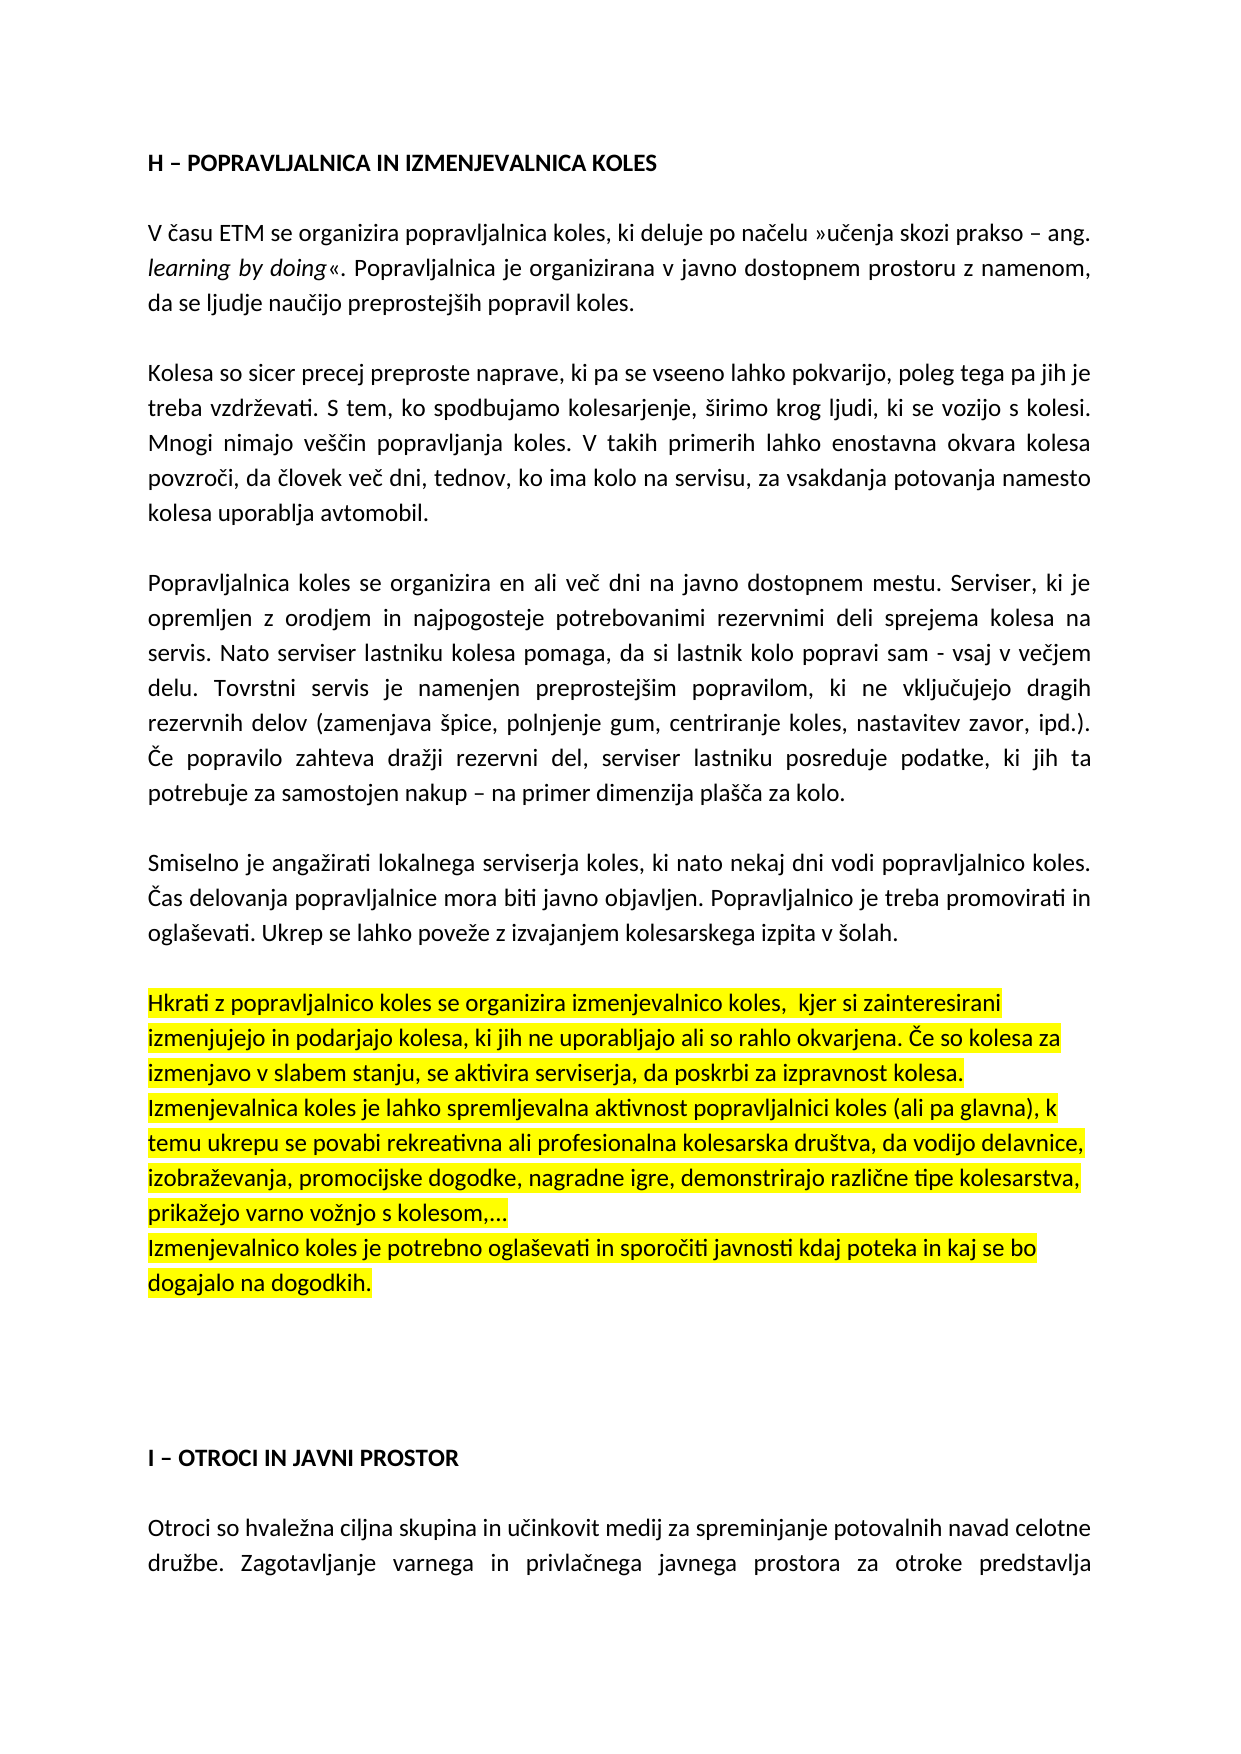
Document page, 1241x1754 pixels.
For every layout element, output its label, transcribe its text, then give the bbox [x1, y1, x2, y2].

text Izmenjevalnico koles je potrebno oglaševati in sporočiti javnosti kdaj poteka in kaj se bo dogajalo na dogodkih. [148, 1233, 1093, 1298]
text Kolesa so sicer precej preproste naprave, ki pa se vseeno lahko pokvarijo, poleg tega pa jih je treba vzdrževati. S tem, ko spodbujamo kolesarjenje, širimo krog ljudi, ki se vozijo s kolesi. Mnogi nimajo veščin popravljanja koles. V takih primerih lahko enostavna okvara kolesa povzroči, da človek več dni, tednov, ko ima kolo na servisu, za vsakdanja potovanja namesto kolesa uporablja avtomobil. [148, 358, 1093, 528]
text V času ETM se organizira popravljalnica koles, ki deluje po načelu »učenja skozi prakso – ang. learning by doing«. Popravljalnica je organizirana v javno dostopnem prostoru z namenom, da se ljudje naučijo preprostejših popravil koles. [148, 218, 1093, 318]
text Izmenjevalnica koles je lahko spremljevalna aktivnost popravljalnici koles (ali pa glavna), k temu ukrepu se povabi rekreativna ali profesionalna kolesarska društva, da vodijo delavnice, izobraževanja, promocijske dogodke, nagradne igre, demonstrirajo različne tipe kolesarstva, prikažejo varno vožnjo s kolesom,... [148, 1093, 1093, 1228]
text I – OTROCI IN JAVNI PROSTOR [148, 1443, 1093, 1473]
text H – POPRAVLJALNICA IN IZMENJEVALNICA KOLES [148, 148, 1093, 178]
text Hkrati z popravljalnico koles se organizira izmenjevalnico koles, kjer si zainteresirani izmenjujejo in podarjajo kolesa, ki jih ne uporabljajo ali so rahlo okvarjena. Če so kolesa za izmenjavo v slabem stanju, se aktivira serviserja, da poskrbi za izpravnost kolesa. [148, 988, 1093, 1088]
text Popravljalnica koles se organizira en ali več dni na javno dostopnem mestu. Serviser, ki je opremljen z orodjem in najpogosteje potrebovanimi rezervnimi deli sprejema kolesa na servis. Nato serviser lastniku kolesa pomaga, da si lastnik kolo popravi sam - vsaj v večjem delu. Tovrstni servis je namenjen preprostejšim popravilom, ki ne vključujejo dragih rezervnih delov (zamenjava špice, polnjenje gum, centriranje koles, nastavitev zavor, ipd.). Če popravilo zahteva dražji rezervni del, serviser lastniku posreduje podatke, ki jih ta potrebuje za samostojen nakup – na primer dimenzija plašča za kolo. [148, 568, 1093, 808]
text Smiselno je angažirati lokalnega serviserja koles, ki nato nekaj dni vodi popravljalnico koles. Čas delovanja popravljalnice mora biti javno objavljen. Popravljalnico je treba promovirati in oglaševati. Ukrep se lahko poveže z izvajanjem kolesarskega izpita v šolah. [148, 848, 1093, 948]
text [148, 1513, 1093, 1578]
